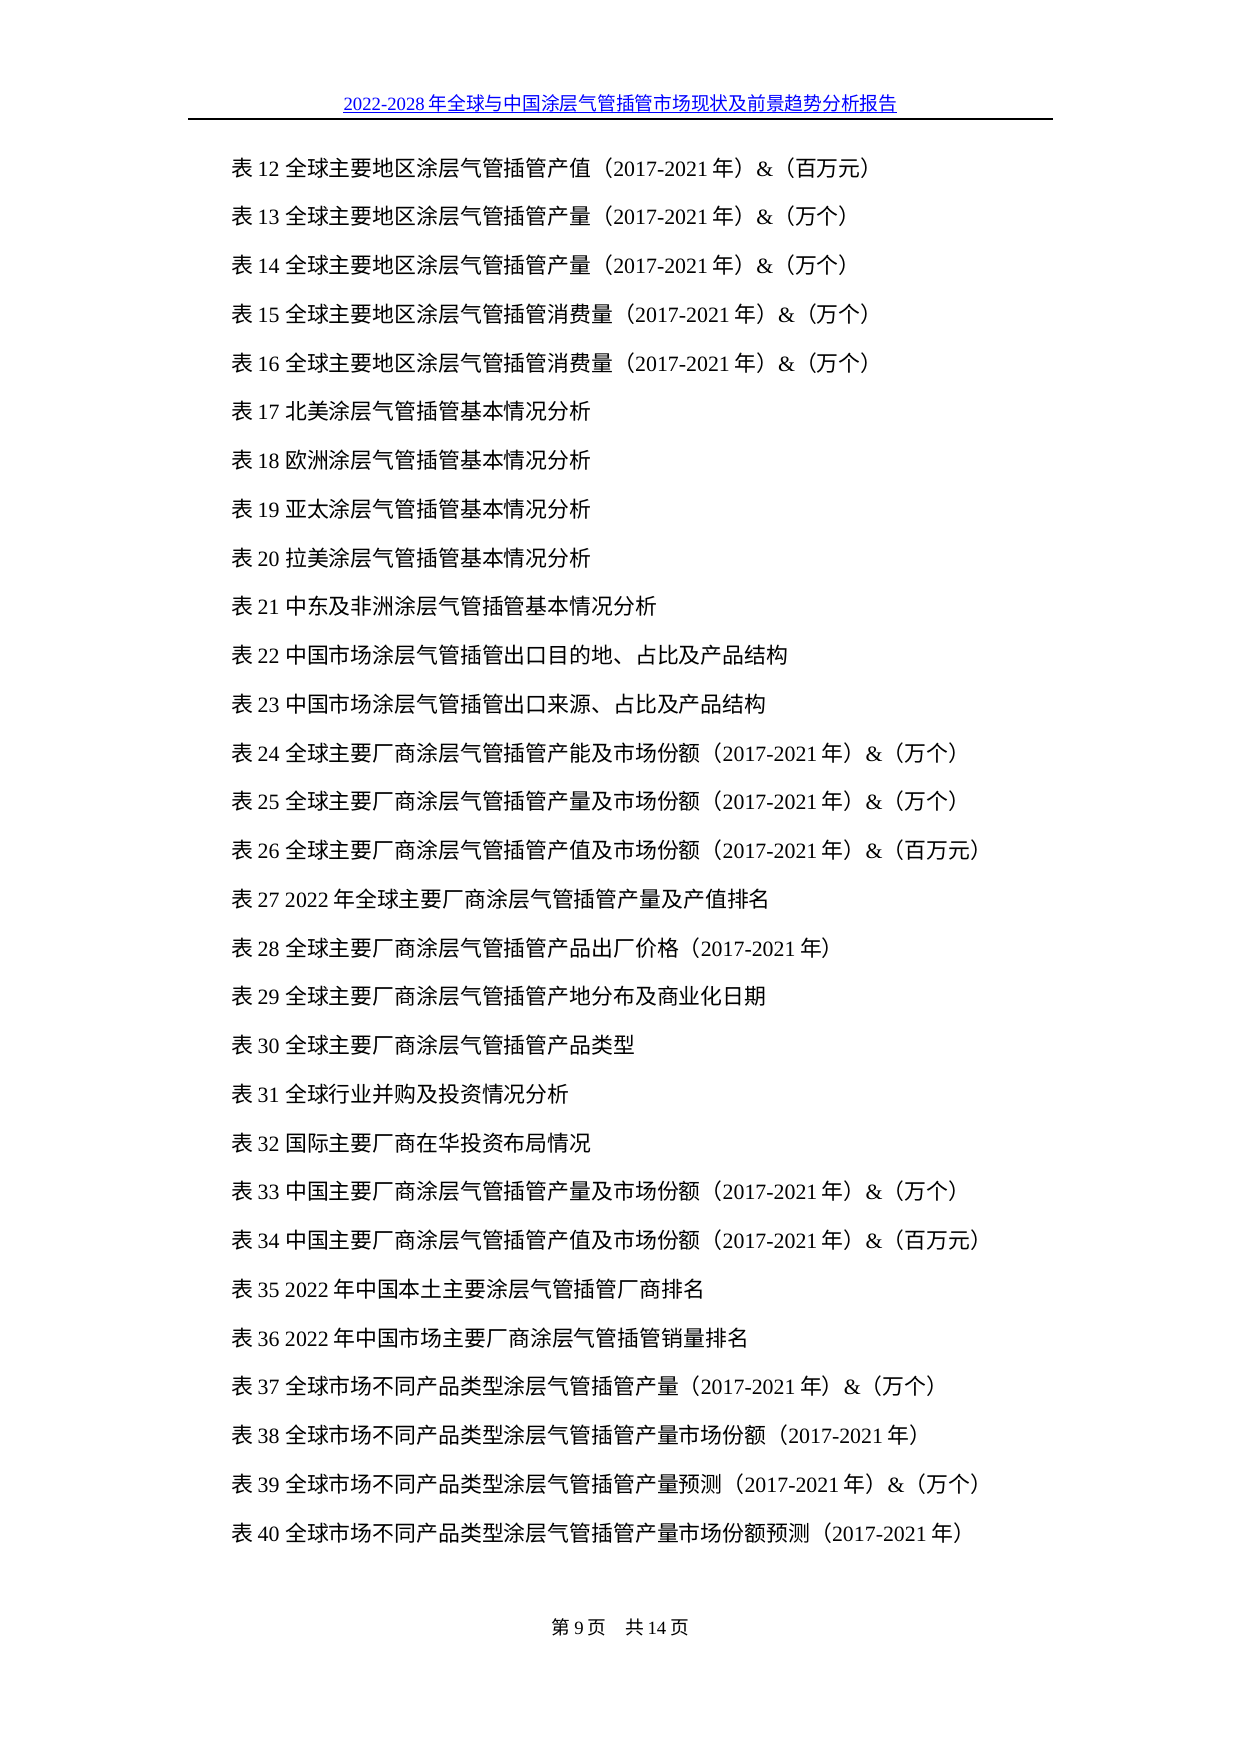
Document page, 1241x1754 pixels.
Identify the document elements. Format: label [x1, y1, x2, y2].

text [187, 150, 1053, 1548]
